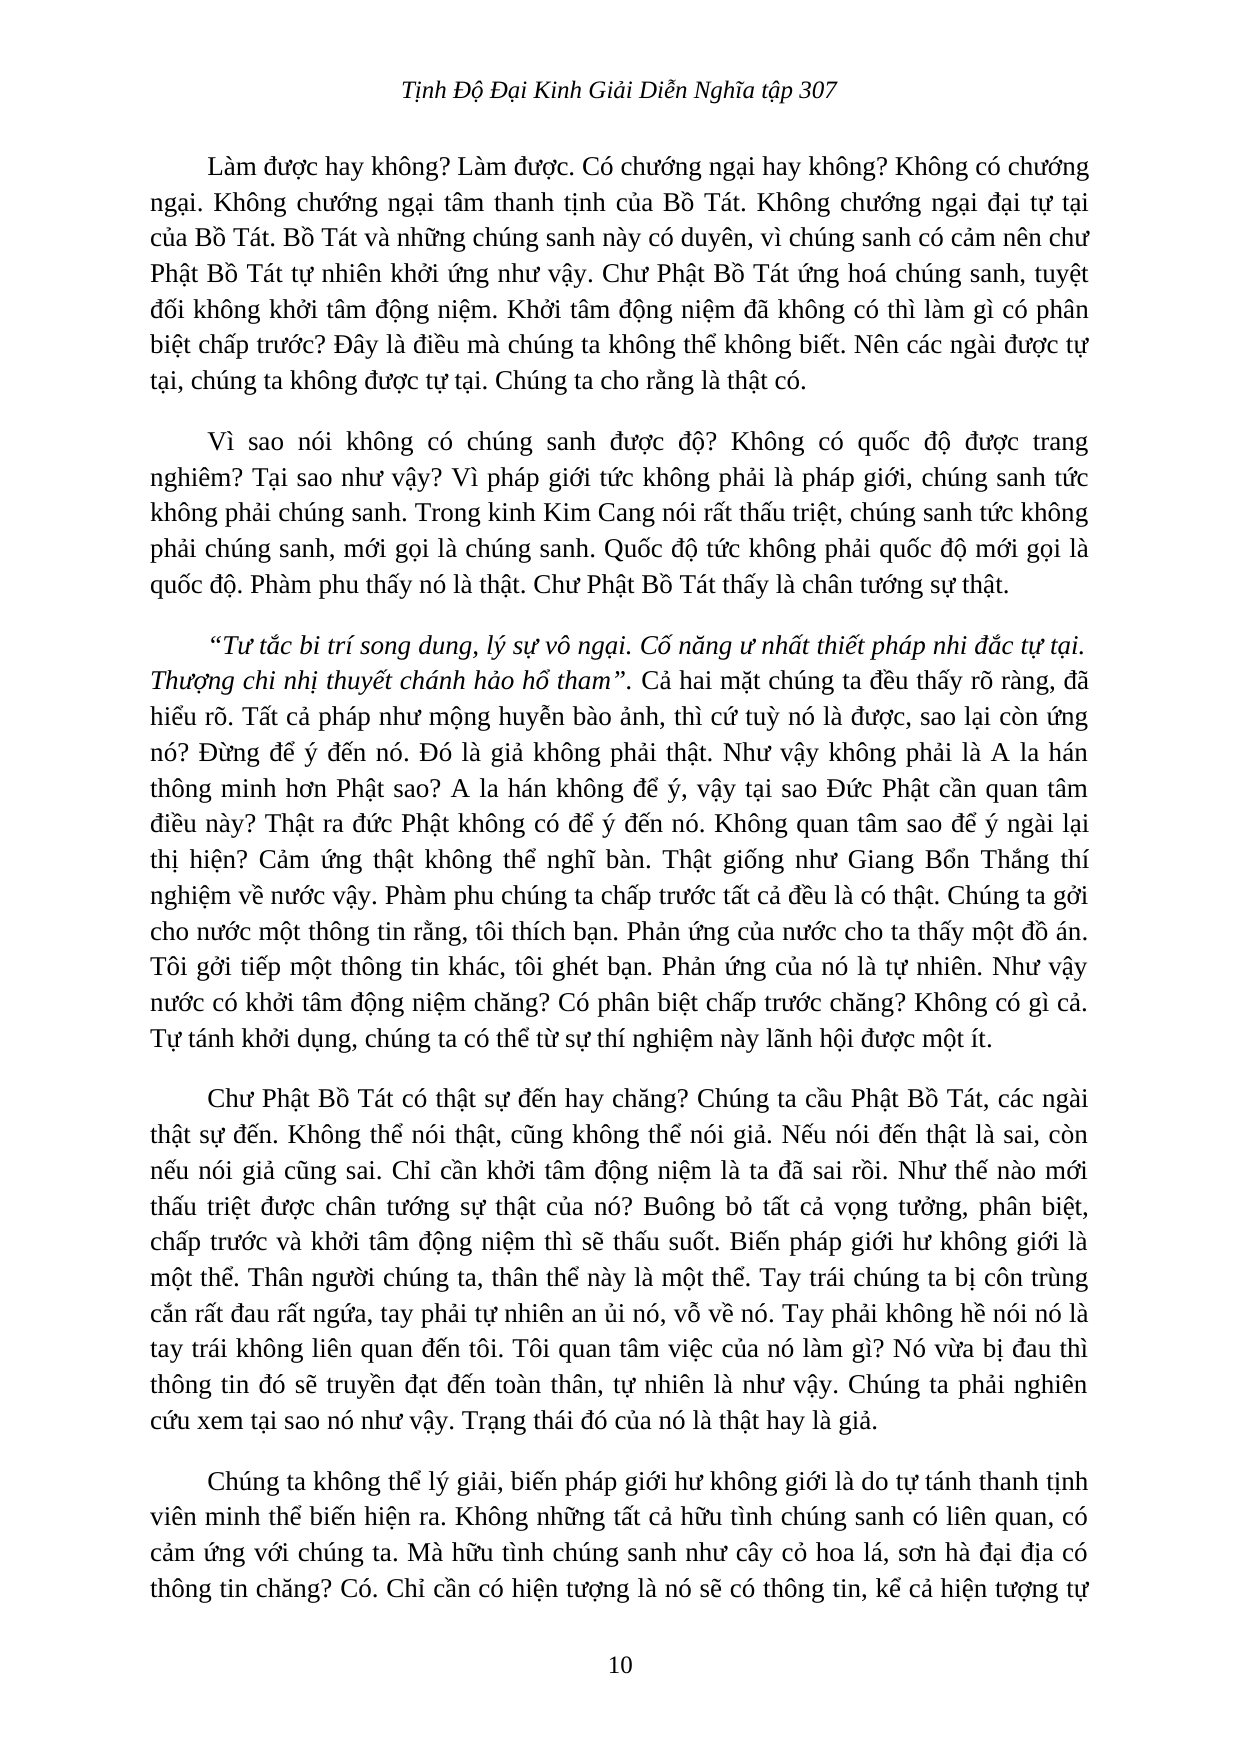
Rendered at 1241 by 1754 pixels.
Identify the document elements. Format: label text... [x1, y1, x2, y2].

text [150, 1465, 1090, 1603]
text Làm được hay không? Làm được. Có chướng ngại hay không? Không có chướng ngại. Không chướng ngại tâm thanh tịnh của Bồ Tát. Không chướng ngại đại tự tại của Bồ Tát. Bồ Tát và những chúng sanh này có duyên, vì chúng sanh có cảm nên chư Phật Bồ Tát tự nhiên khởi ứng như vậy. Chư Phật Bồ Tát ứng hoá chúng sanh, tuyệt đối không khởi tâm động niệm. Khởi tâm động niệm đã không có thì làm gì có phân biệt chấp trước? Đây là điều mà chúng ta không thể không biết. Nên các ngài được tự tại, chúng ta không được tự tại. Chúng ta cho rằng là thật có. [150, 150, 1090, 396]
text Vì sao nói không có chúng sanh được độ? Không có quốc độ được trang nghiêm? Tại sao như vậy? Vì pháp giới tức không phải là pháp giới, chúng sanh tức không phải chúng sanh. Trong kinh Kim Cang nói rất thấu triệt, chúng sanh tức không phải chúng sanh, mới gọi là chúng sanh. Quốc độ tức không phải quốc độ mới gọi là quốc độ. Phàm phu thấy nó là thật. Chư Phật Bồ Tát thấy là chân tướng sự thật. [150, 425, 1090, 599]
text “Tư tắc bi trí song dung, lý sự vô ngại. Cố năng ư nhất thiết pháp nhi đắc tự tại. Thượng chi nhị thuyết chánh hảo hổ tham”. Cả hai mặt chúng ta đều thấy rõ ràng, đã hiểu rõ. Tất cả pháp như mộng huyễn bào ảnh, thì cứ tuỳ nó là được, sao lại còn ứng nó? Đừng để ý đến nó. Đó là giả không phải thật. Như vậy không phải là A la hán thông minh hơn Phật sao? A la hán không để ý, vậy tại sao Đức Phật cần quan tâm điều này? Thật ra đức Phật không có để ý đến nó. Không quan tâm sao để ý ngài lại thị hiện? Cảm ứng thật không thể nghĩ bàn. Thật giống như Giang Bổn Thắng thí nghiệm về nước vậy. Phàm phu chúng ta chấp trước tất cả đều là có thật. Chúng ta gởi cho nước một thông tin rằng, tôi thích bạn. Phản ứng của nước cho ta thấy một đồ án. Tôi gởi tiếp một thông tin khác, tôi ghét bạn. Phản ứng của nó là tự nhiên. Như vậy nước có khởi tâm động niệm chăng? Có phân biệt chấp trước chăng? Không có gì cả. Tự tánh khởi dụng, chúng ta có thể từ sự thí nghiệm này lãnh hội được một ít. [150, 629, 1090, 1053]
text Chư Phật Bồ Tát có thật sự đến hay chăng? Chúng ta cầu Phật Bồ Tát, các ngài thật sự đến. Không thể nói thật, cũng không thể nói giả. Nếu nói đến thật là sai, còn nếu nói giả cũng sai. Chỉ cần khởi tâm động niệm là ta đã sai rồi. Như thế nào mới thấu triệt được chân tướng sự thật của nó? Buông bỏ tất cả vọng tưởng, phân biệt, chấp trước và khởi tâm động niệm thì sẽ thấu suốt. Biến pháp giới hư không giới là một thể. Thân người chúng ta, thân thể này là một thể. Tay trái chúng ta bị côn trùng cắn rất đau rất ngứa, tay phải tự nhiên an ủi nó, vỗ về nó. Tay phải không hề nói nó là tay trái không liên quan đến tôi. Tôi quan tâm việc của nó làm gì? Nó vừa bị đau thì thông tin đó sẽ truyền đạt đến toàn thân, tự nhiên là như vậy. Chúng ta phải nghiên cứu xem tại sao nó như vậy. Trạng thái đó của nó là thật hay là giả. [150, 1082, 1090, 1435]
